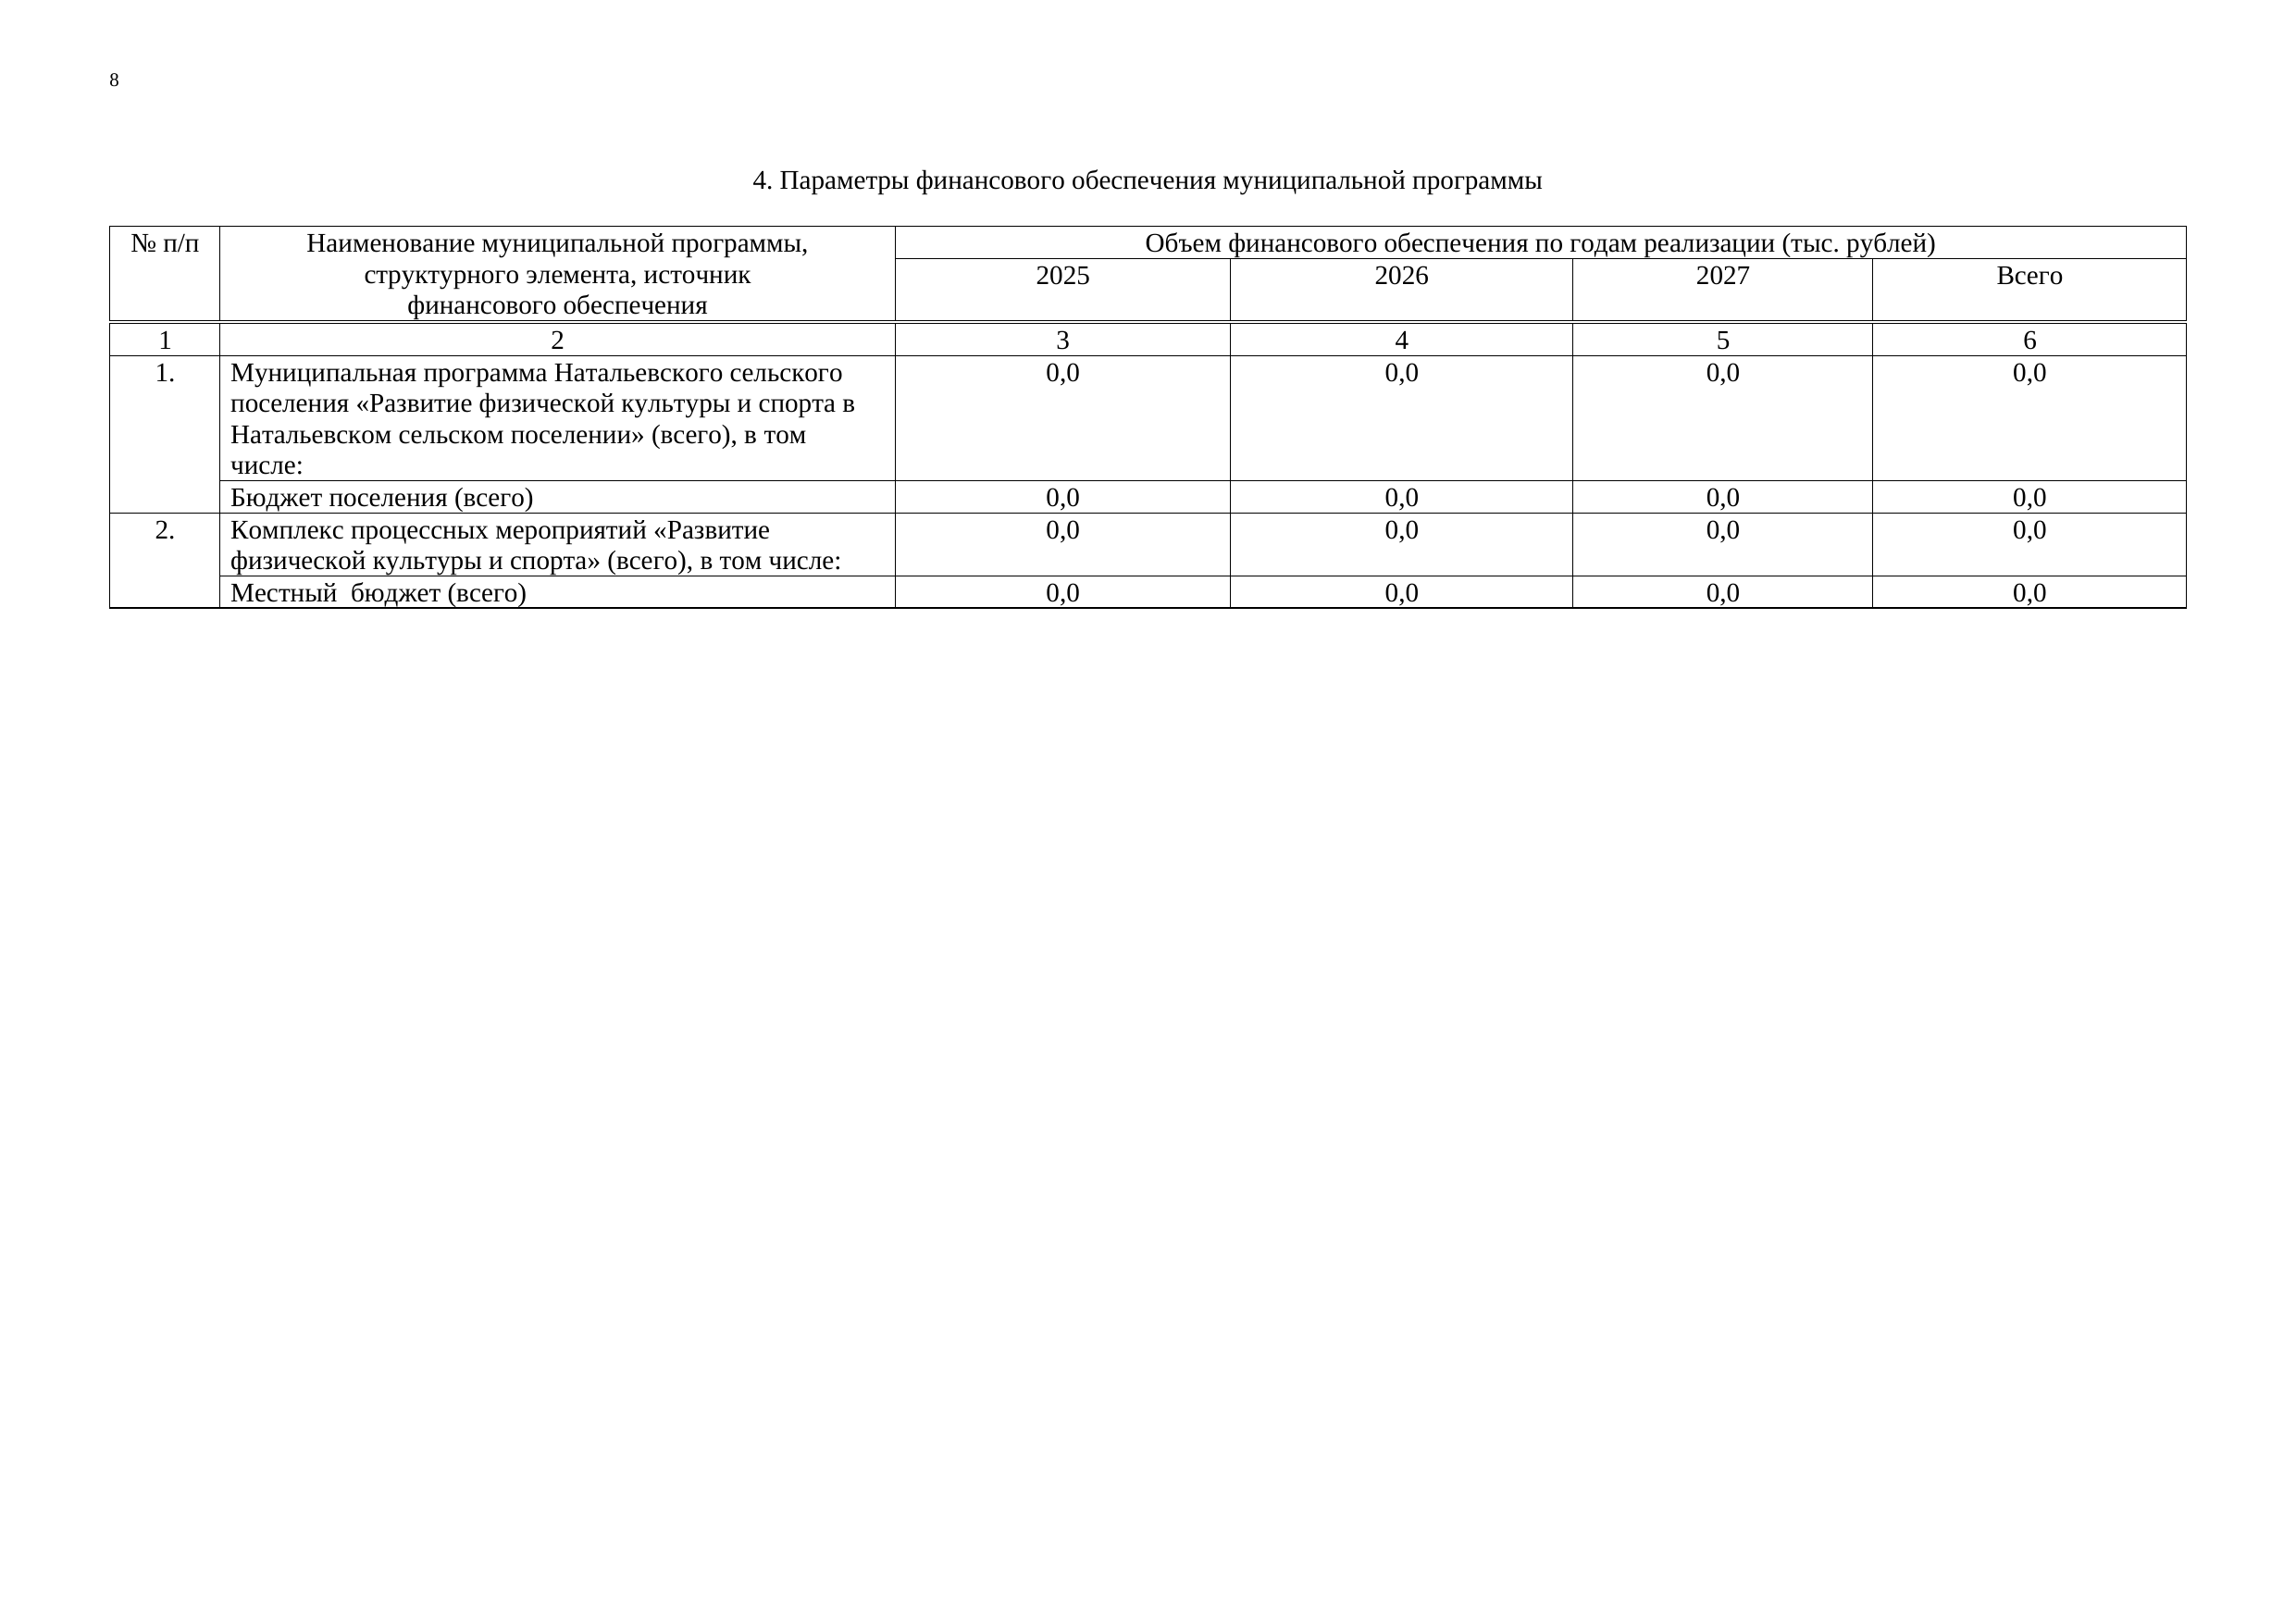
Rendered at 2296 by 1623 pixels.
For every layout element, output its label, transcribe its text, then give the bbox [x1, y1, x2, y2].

table_cell Муниципальная программа Натальевского сельского поселения «Развитие физической культуры и спорта в Натальевском сельском поселении» (всего), в том числе: [220, 356, 895, 480]
table_cell 0,0 [896, 576, 1230, 607]
table_cell 0,0 [1873, 576, 2186, 607]
table_cell 2025 [896, 259, 1230, 320]
table_cell 0,0 [896, 356, 1230, 480]
table_header 4 [1231, 324, 1572, 355]
table_cell 0,0 [1573, 514, 1872, 576]
table_header 5 [1573, 324, 1872, 355]
table_cell 0,0 [1231, 356, 1572, 480]
table_cell 2027 [1573, 259, 1872, 320]
table_cell Местный бюджет (всего) [220, 576, 895, 607]
table_header № п/п [110, 227, 219, 320]
table_header Наименование муниципальной программы, структурного элемента, источник финансового обеспечения [220, 227, 895, 320]
table_cell Всего [1873, 259, 2186, 320]
table_cell 0,0 [896, 481, 1230, 513]
table_cell 0,0 [1573, 576, 1872, 607]
table_header Объем финансового обеспечения по годам реализации (тыс. рублей) [896, 227, 2186, 258]
table_cell 1. [110, 356, 219, 513]
table_header 2 [220, 324, 895, 355]
table_header 6 [1873, 324, 2186, 355]
text 4. Параметры финансового обеспечения муниципальной программы [109, 164, 2186, 195]
table_cell 0,0 [1231, 576, 1572, 607]
table_cell 2026 [1231, 259, 1572, 320]
table_cell Бюджет поселения (всего) [220, 481, 895, 513]
table_cell 0,0 [1573, 481, 1872, 513]
table_cell 0,0 [1873, 356, 2186, 480]
table_header 1 [110, 324, 219, 355]
table_cell 0,0 [1873, 481, 2186, 513]
table_cell 0,0 [1231, 514, 1572, 576]
table_header 3 [896, 324, 1230, 355]
table_cell 0,0 [1873, 514, 2186, 576]
table_cell 0,0 [1573, 356, 1872, 480]
table_cell 0,0 [1231, 481, 1572, 513]
table_cell Комплекс процессных мероприятий «Развитие физической культуры и спорта» (всего), в том числе: [220, 514, 895, 576]
table_cell 2. [110, 514, 219, 607]
table_cell 0,0 [896, 514, 1230, 576]
